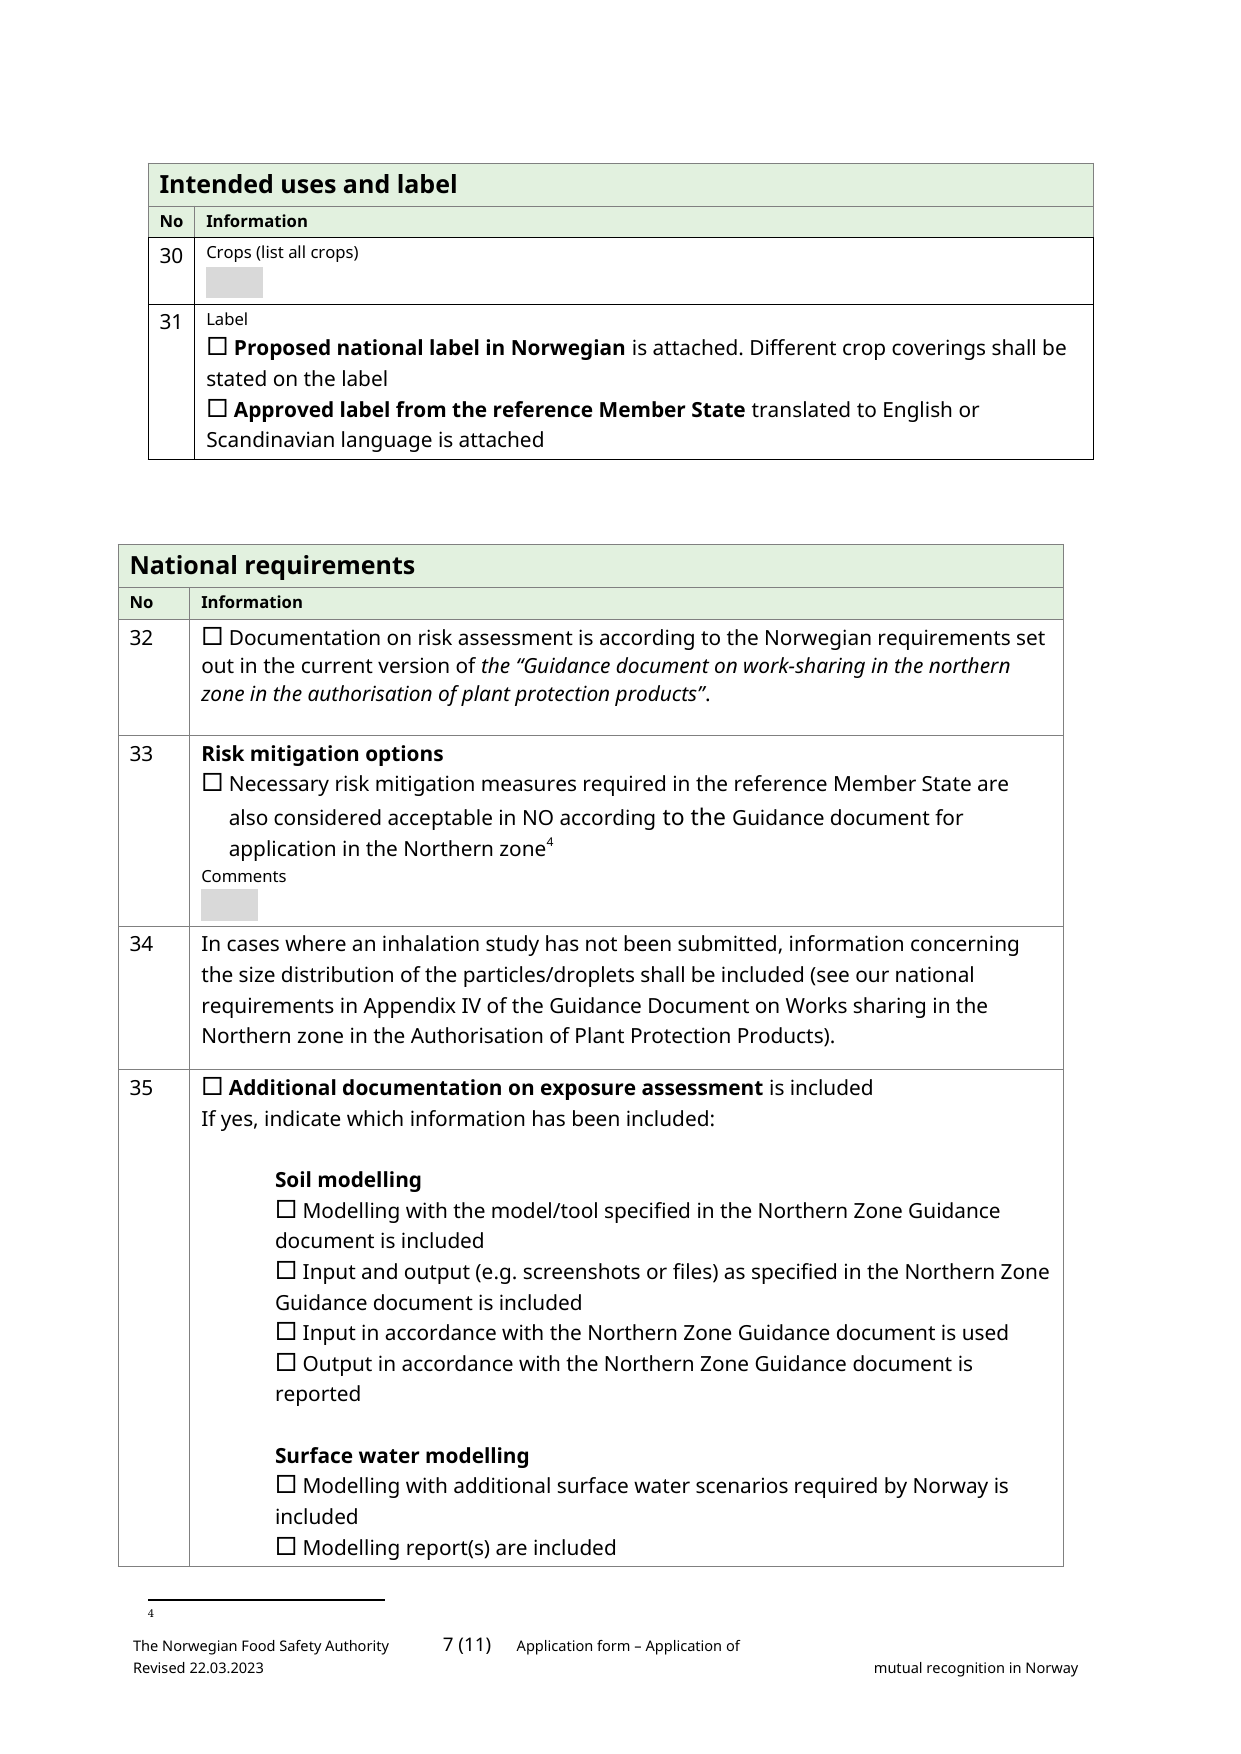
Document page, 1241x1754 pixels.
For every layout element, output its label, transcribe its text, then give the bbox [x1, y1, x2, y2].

table_cell Information [195, 207, 1093, 237]
table_cell 35 [119, 1070, 189, 1566]
table_cell Risk mitigation options Necessary risk mitigation measures required in the reference Member State are also considered acceptable in NO according to the Guidance document for application in the Northern zone Comments [190, 736, 1063, 926]
table_cell Crops (list all crops) [195, 238, 1093, 303]
table_cell 32 [119, 620, 189, 735]
table_cell 34 [119, 927, 189, 1069]
table_cell 31 [149, 305, 194, 459]
table_cell Information [190, 588, 1063, 619]
table_cell No [119, 588, 189, 619]
table_cell No [149, 207, 194, 237]
table_cell In cases where an inhalation study has not been submitted, information concerning the size distribution of the particles/droplets shall be included (see our national requirements in Appendix IV of the Guidance Document on Works sharing in the Northern zone in the Authorisation of Plant Protection Products). [190, 927, 1063, 1069]
table_cell 30 [149, 238, 194, 303]
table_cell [190, 1070, 1063, 1566]
table_cell Label Proposed national label in Norwegian is attached. Different crop coverings shall be stated on the label Approved label from the reference Member State translated to English or Scandinavian language is attached [195, 305, 1093, 459]
table_header National requirements [119, 545, 1063, 587]
table_cell 33 [119, 736, 189, 926]
table_cell Documentation on risk assessment is according to the Norwegian requirements set out in the current version of the “Guidance document on work-sharing in the northern zone in the authorisation of plant protection products”. [190, 620, 1063, 735]
table_header Intended uses and label [149, 164, 1093, 206]
